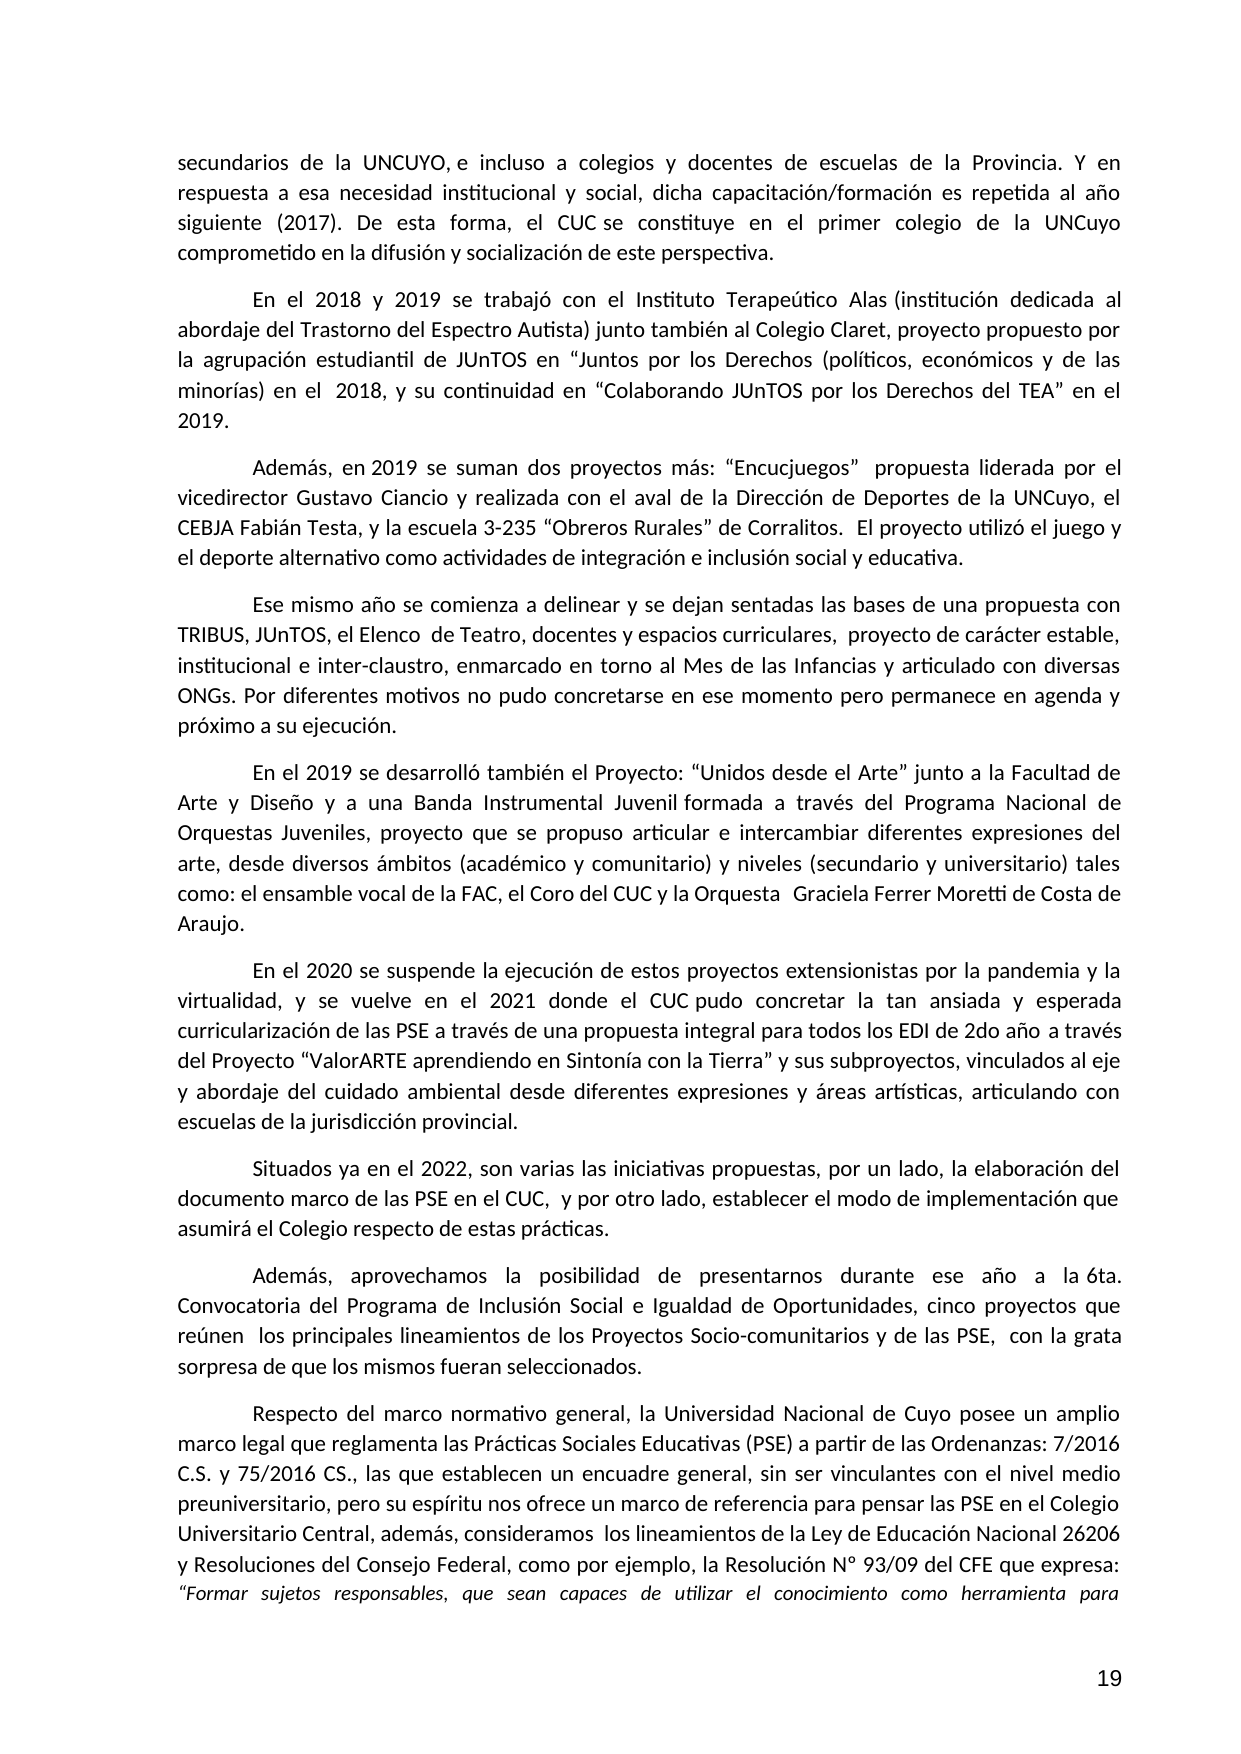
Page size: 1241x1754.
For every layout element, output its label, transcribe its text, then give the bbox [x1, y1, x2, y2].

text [177, 148, 1122, 266]
text Además, en 2019 se suman dos proyectos más: “Encucjuegos” propuesta liderada por el vicedirector Gustavo Ciancio y realizada con el aval de la Dirección de Deportes de la UNCuyo, el CEBJA Fabián Testa, y la escuela 3-235 “Obreros Rurales” de Corralitos. El proyecto utilizó el juego y el deporte alternativo como actividades de integración e inclusión social y educativa. [177, 453, 1122, 572]
text Además, aprovechamos la posibilidad de presentarnos durante ese año a la 6ta. Convocatoria del Programa de Inclusión Social e Igualdad de Oportunidades, cinco proyectos que reúnen los principales lineamientos de los Proyectos Socio-comunitarios y de las PSE, con la grata sorpresa de que los mismos fueran seleccionados. [177, 1261, 1122, 1380]
text Ese mismo año se comienza a delinear y se dejan sentadas las bases de una propuesta con TRIBUS, JUnTOS, el Elenco de Teatro, docentes y espacios curriculares, proyecto de carácter estable, institucional e inter-claustro, enmarcado en torno al Mes de las Infancias y articulado con diversas ONGs. Por diferentes motivos no pudo concretarse en ese momento pero permanece en agenda y próximo a su ejecución. [177, 590, 1122, 739]
text En el 2020 se suspende la ejecución de estos proyectos extensionistas por la pandemia y la virtualidad, y se vuelve en el 2021 donde el CUC pudo concretar la tan ansiada y esperada curricularización de las PSE a través de una propuesta integral para todos los EDI de 2do año a través del Proyecto “ValorARTE aprendiendo en Sintonía con la Tierra” y sus subproyectos, vinculados al eje y abordaje del cuidado ambiental desde diferentes expresiones y áreas artísticas, articulando con escuelas de la jurisdicción provincial. [177, 956, 1122, 1135]
text En el 2018 y 2019 se trabajó con el Instituto Terapeútico Alas (institución dedicada al abordaje del Trastorno del Espectro Autista) junto también al Colegio Claret, proyecto propuesto por la agrupación estudiantil de JUnTOS en “Juntos por los Derechos (políticos, económicos y de las minorías) en el 2018, y su continuidad en “Colaborando JUnTOS por los Derechos del TEA” en el 2019. [177, 285, 1122, 434]
text En el 2019 se desarrolló también el Proyecto: “Unidos desde el Arte” junto a la Facultad de Arte y Diseño y a una Banda Instrumental Juvenil formada a través del Programa Nacional de Orquestas Juveniles, proyecto que se propuso articular e intercambiar diferentes expresiones del arte, desde diversos ámbitos (académico y comunitario) y niveles (secundario y universitario) tales como: el ensamble vocal de la FAC, el Coro del CUC y la Orquesta Graciela Ferrer Moretti de Costa de Araujo. [177, 758, 1122, 937]
text Situados ya en el 2022, son varias las iniciativas propuestas, por un lado, la elaboración del documento marco de las PSE en el CUC, y por otro lado, establecer el modo de implementación que asumirá el Colegio respecto de estas prácticas. [177, 1154, 1122, 1242]
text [177, 1399, 1122, 1605]
